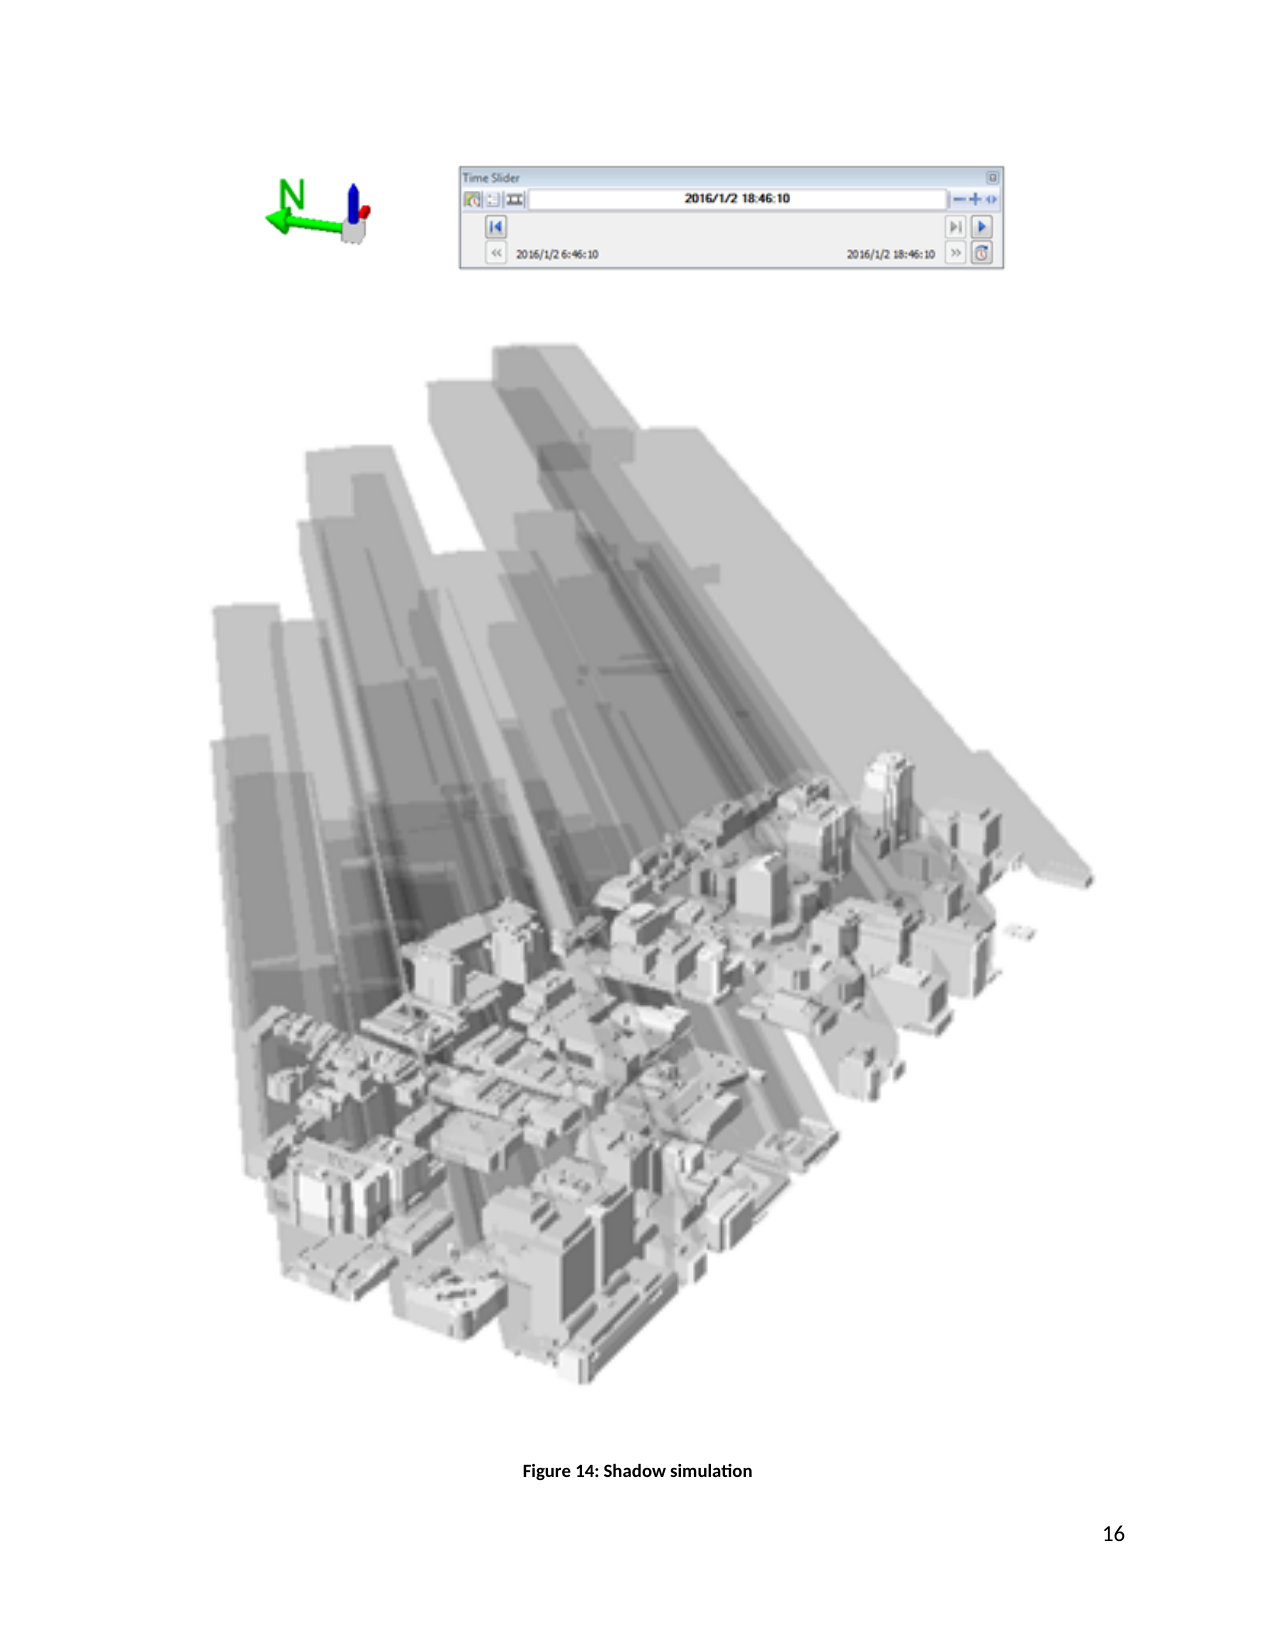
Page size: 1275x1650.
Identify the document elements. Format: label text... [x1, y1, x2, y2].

text Figure 14: Shadow simulation [150, 1459, 1125, 1482]
picture [255, 150, 1020, 283]
picture [153, 334, 1122, 1408]
